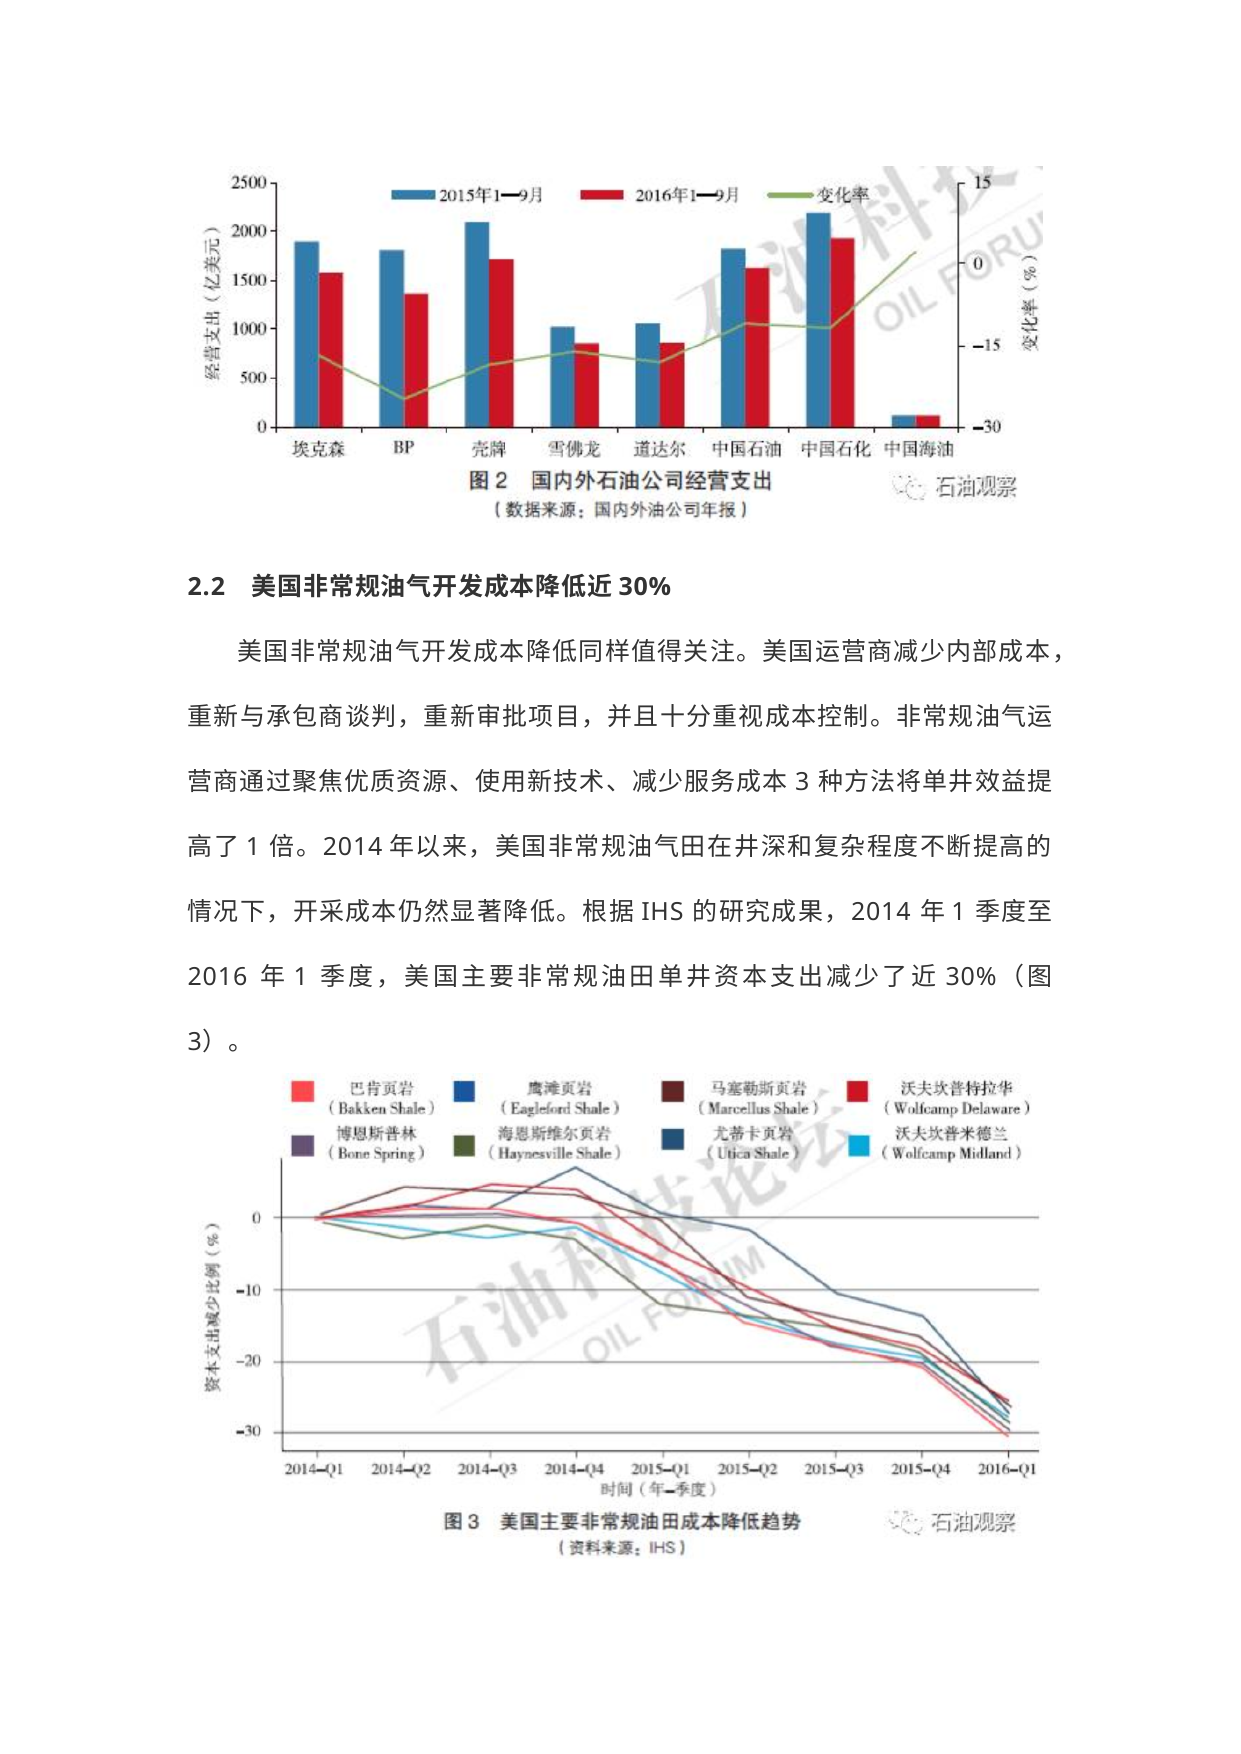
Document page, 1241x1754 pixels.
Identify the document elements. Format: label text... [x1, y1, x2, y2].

picture [187, 1072, 1053, 1566]
text 美国非常规油气开发成本降低同样值得关注。美国运营商减少内部成本，重新与承包商谈判，重新审批项目，并且十分重视成本控制。非常规油气运营商通过聚焦优质资源、使用新技术、减少服务成本3 种方法将单井效益提高了1 倍。2014年以来，美国非常规油气田在井深和复杂程度不断提高的情况下，开采成本仍然显著降低。根据IHS 的研究成果，2014 年1 季度至2016 年1 季度，美国主要非常规油田单井资本支出减少了近30%（图3）。 [187, 617, 1053, 1072]
text 2.2 美国非常规油气开发成本降低近30% [187, 552, 1053, 617]
picture [187, 162, 1053, 534]
